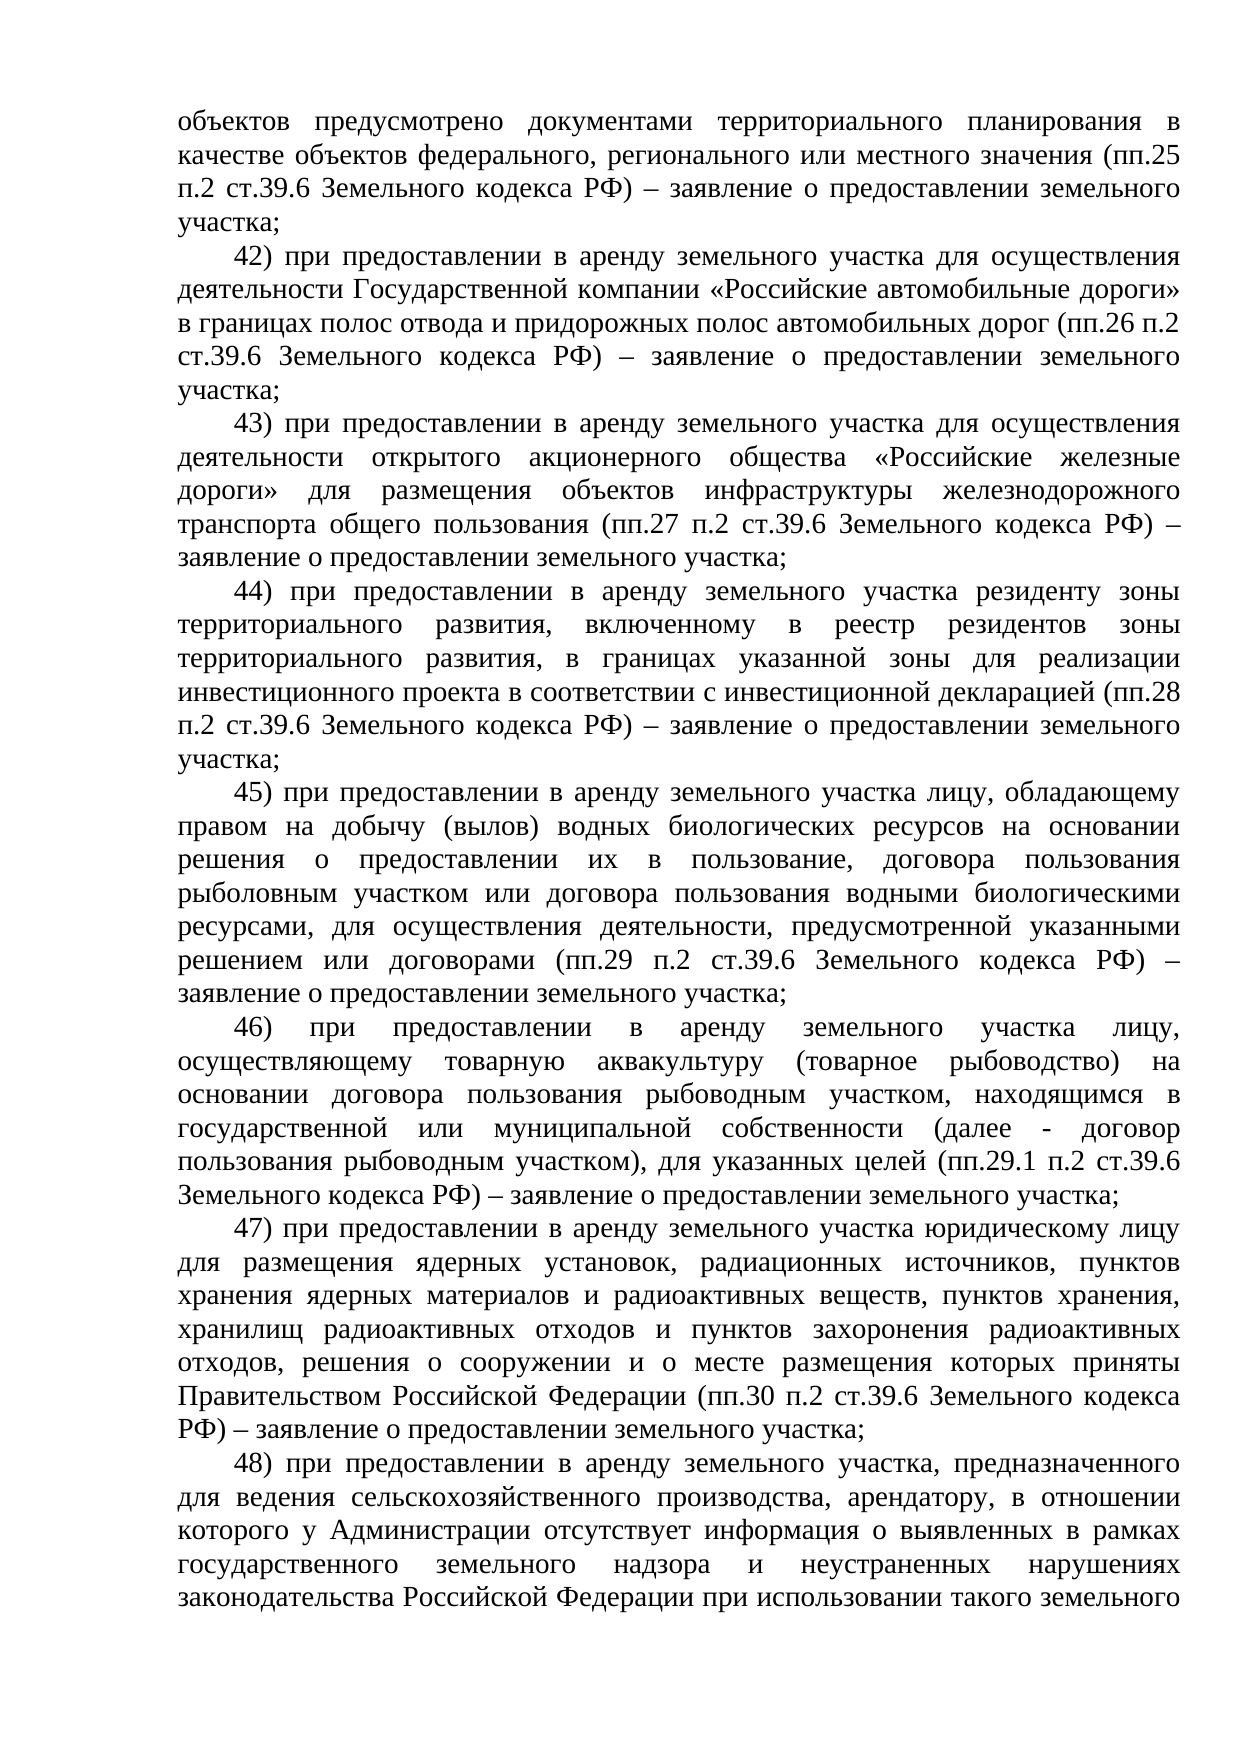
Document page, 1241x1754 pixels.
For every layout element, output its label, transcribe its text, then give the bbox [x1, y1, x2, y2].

text 45) при предоставлении в аренду земельного участка лицу, обладающему правом на добычу (вылов) водных биологических ресурсов на основании решения о предоставлении их в пользование, договора пользования рыболовным участком или договора пользования водными биологическими ресурсами, для осуществления деятельности, предусмотренной указанными решением или договорами (пп.29 п.2 ст.39.6 Земельного кодекса РФ) – заявление о предоставлении земельного участка; [177, 774, 1181, 1009]
text 42) при предоставлении в аренду земельного участка для осуществления деятельности Государственной компании «Российские автомобильные дороги» в границах полос отвода и придорожных полос автомобильных дорог (пп.26 п.2 ст.39.6 Земельного кодекса РФ) – заявление о предоставлении земельного участка; [177, 238, 1181, 405]
text 43) при предоставлении в аренду земельного участка для осуществления деятельности открытого акционерного общества «Российские железные дороги» для размещения объектов инфраструктуры железнодорожного транспорта общего пользования (пп.27 п.2 ст.39.6 Земельного кодекса РФ) – заявление о предоставлении земельного участка; [177, 405, 1181, 573]
text 46) при предоставлении в аренду земельного участка лицу, осуществляющему товарную аквакультуру (товарное рыбоводство) на основании договора пользования рыбоводным участком, находящимся в государственной или муниципальной собственности (далее - договор пользования рыбоводным участком), для указанных целей (пп.29.1 п.2 ст.39.6 Земельного кодекса РФ) – заявление о предоставлении земельного участка; [177, 1009, 1181, 1210]
text 47) при предоставлении в аренду земельного участка юридическому лицу для размещения ядерных установок, радиационных источников, пунктов хранения ядерных материалов и радиоактивных веществ, пунктов хранения, хранилищ радиоактивных отходов и пунктов захоронения радиоактивных отходов, решения о сооружении и о месте размещения которых приняты Правительством Российской Федерации (пп.30 п.2 ст.39.6 Земельного кодекса РФ) – заявление о предоставлении земельного участка; [177, 1210, 1181, 1445]
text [177, 103, 1181, 238]
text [177, 1445, 1181, 1613]
text 44) при предоставлении в аренду земельного участка резиденту зоны территориального развития, включенному в реестр резидентов зоны территориального развития, в границах указанной зоны для реализации инвестиционного проекта в соответствии с инвестиционной декларацией (пп.28 п.2 ст.39.6 Земельного кодекса РФ) – заявление о предоставлении земельного участка; [177, 573, 1181, 774]
